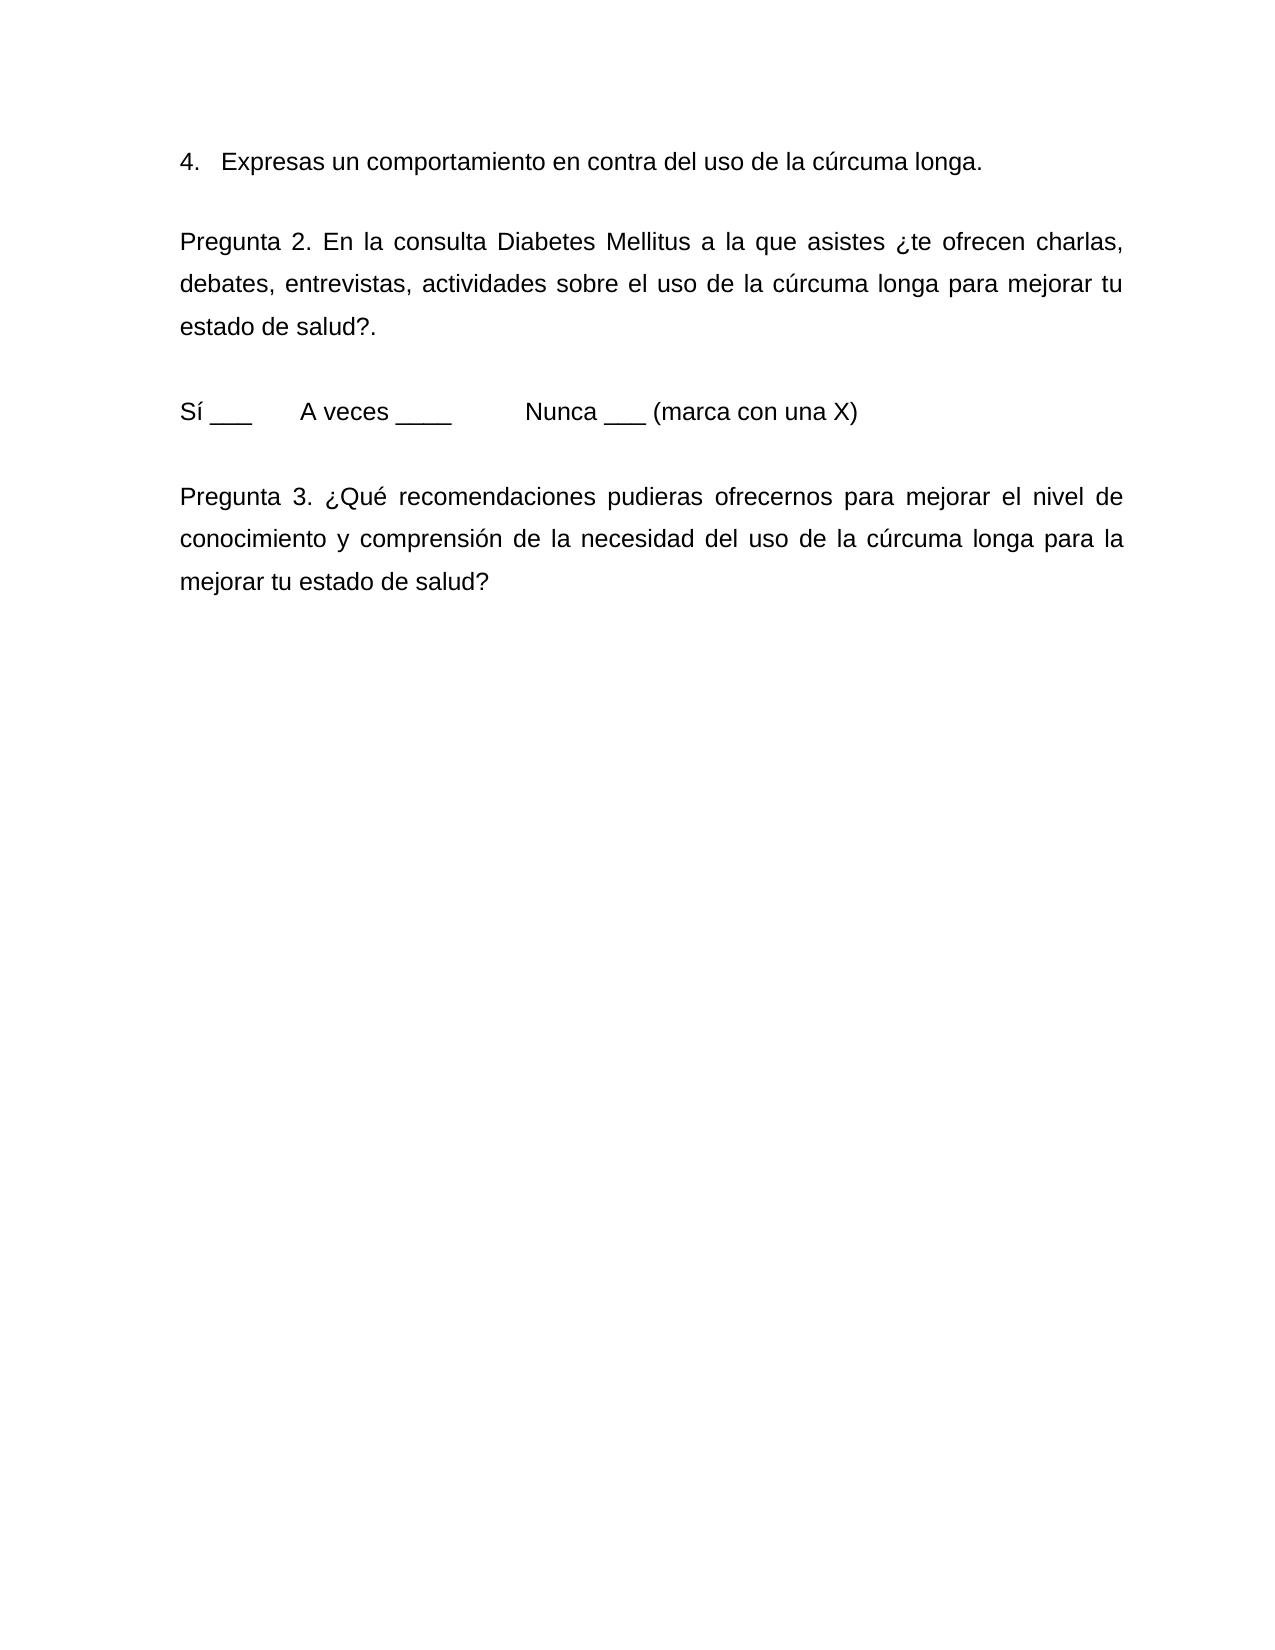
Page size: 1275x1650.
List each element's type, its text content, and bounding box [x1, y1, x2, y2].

text Pregunta 3. ¿Qué recomendaciones pudieras ofrecernos para mejorar el nivel de conocimiento y comprensión de la necesidad del uso de la cúrcuma longa para la mejorar tu estado de salud? [179, 482, 1125, 596]
text Sí ___ A veces ____ Nunca ___ (marca con una X) [179, 397, 1125, 426]
text Pregunta 2. En la consulta Diabetes Mellitus a la que asistes ¿te ofrecen charlas, debates, entrevistas, actividades sobre el uso de la cúrcuma longa para mejorar tu estado de salud?. [179, 227, 1125, 341]
text 4. Expresas un comportamiento en contra del uso de la cúrcuma longa. [179, 147, 1125, 176]
